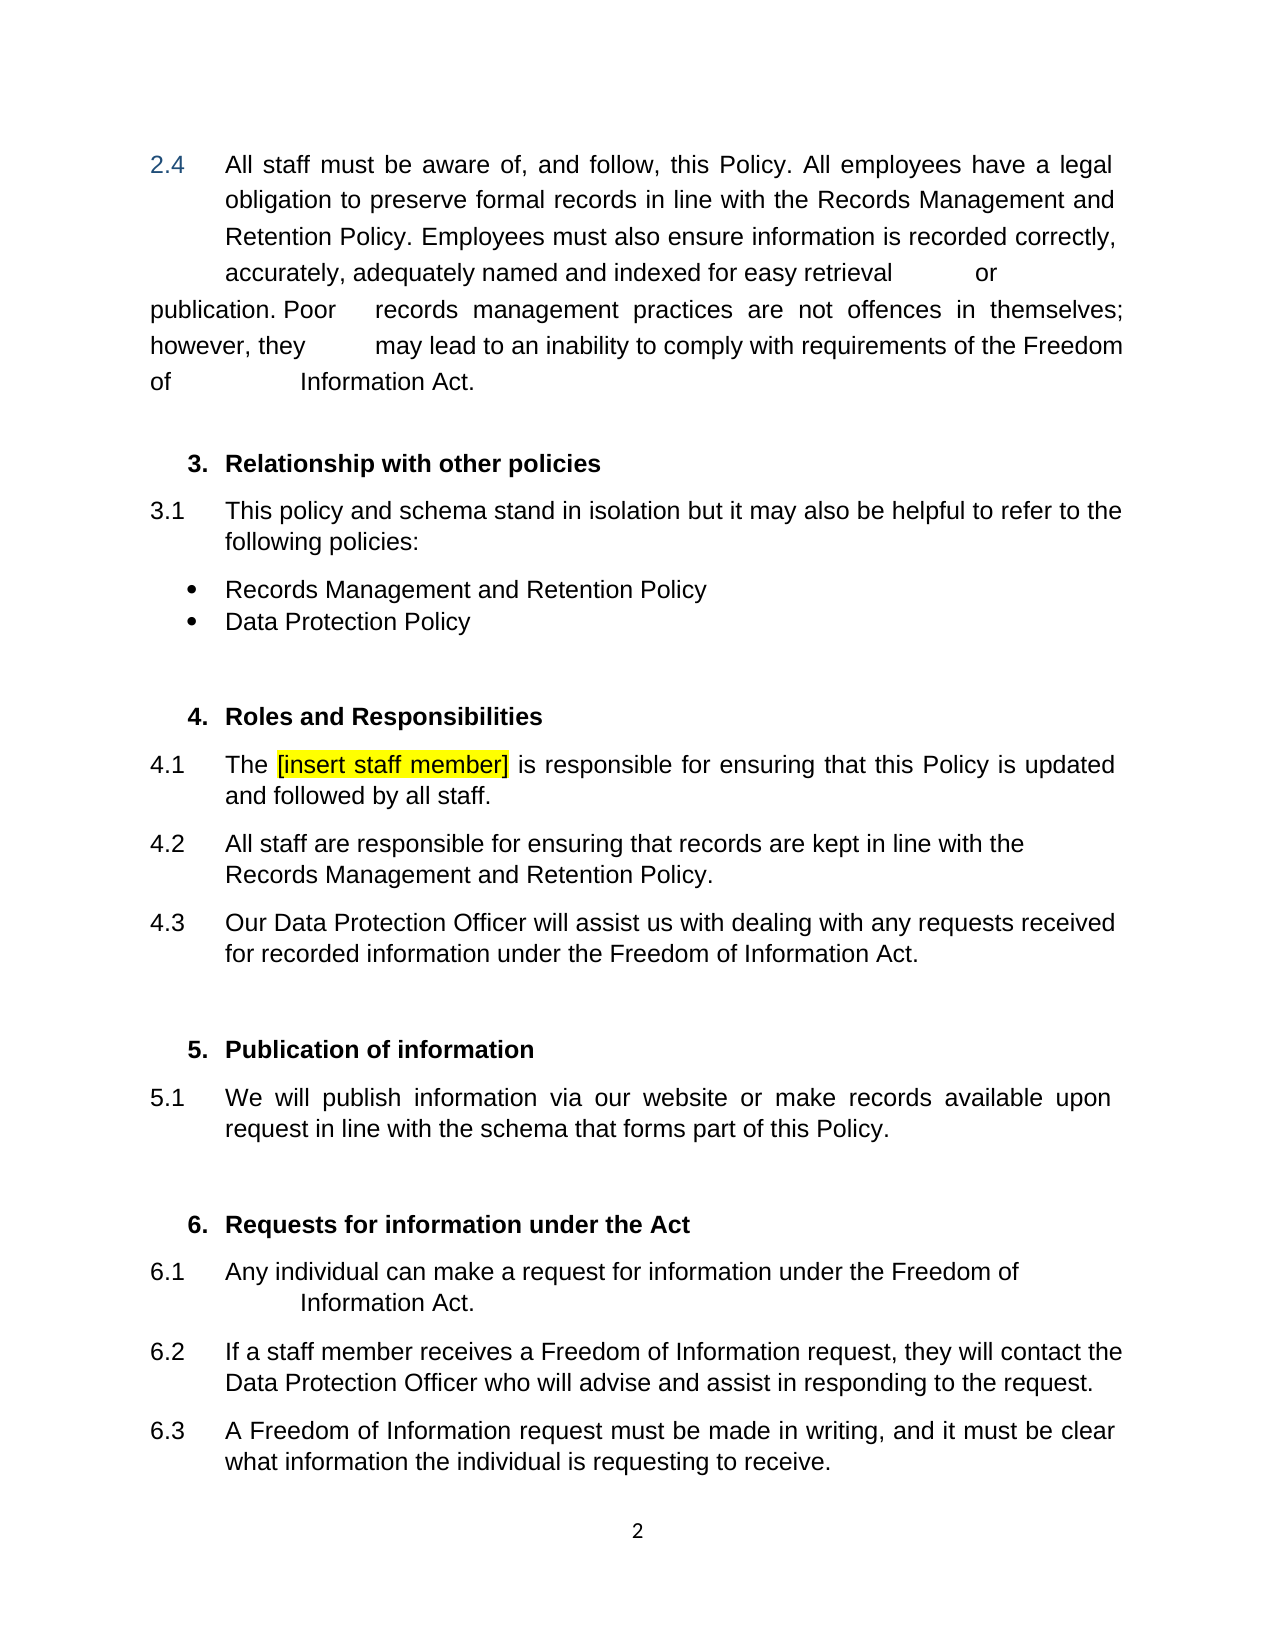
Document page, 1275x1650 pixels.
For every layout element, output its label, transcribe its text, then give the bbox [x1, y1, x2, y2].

text 6.1 Any individual can make a request for information under the Freedom of Information Act. [150, 1257, 1125, 1317]
list Roles and Responsibilities [187, 702, 1125, 731]
text 4.1 The [insert staff member] is responsible for ensuring that this Policy is updated and followed by all staff. [150, 750, 1125, 810]
list Data Protection Policy [187, 607, 1125, 635]
text 6.3 A Freedom of Information request must be made in writing, and it must be clear what information the individual is requesting to receive. [150, 1416, 1125, 1476]
text 4.3 Our Data Protection Officer will assist us with dealing with any requests received for recorded information under the Freedom of Information Act. [150, 908, 1125, 968]
text 6.2 If a staff member receives a Freedom of Information request, they will contact the Data Protection Officer who will advise and assist in responding to the request. [150, 1336, 1125, 1397]
text 5.1 We will publish information via our website or make records available upon request in line with the schema that forms part of this Policy. [150, 1083, 1125, 1143]
list Requests for information under the Act [187, 1209, 1125, 1238]
subtitle 2.4 All staff must be aware of, and follow, this Policy. All employees have a legal obligation to preserve formal records in line with the Records Management and Retention Policy. Employees must also ensure information is recorded correctly, accurately, adequately named and indexed for easy retrieval or publication. Poor records management practices are not offences in themselves; however, they may lead to an inability to comply with requirements of the Freedom of Information Act. [150, 150, 1125, 398]
list Records Management and Retention Policy [187, 575, 1125, 604]
list Publication of information [187, 1035, 1125, 1064]
text 3.1 This policy and schema stand in isolation but it may also be helpful to refer to the following policies: [150, 496, 1125, 556]
text 4.2 All staff are responsible for ensuring that records are kept in line with the Records Management and Retention Policy. [150, 829, 1125, 889]
list Relationship with other policies [187, 448, 1125, 477]
